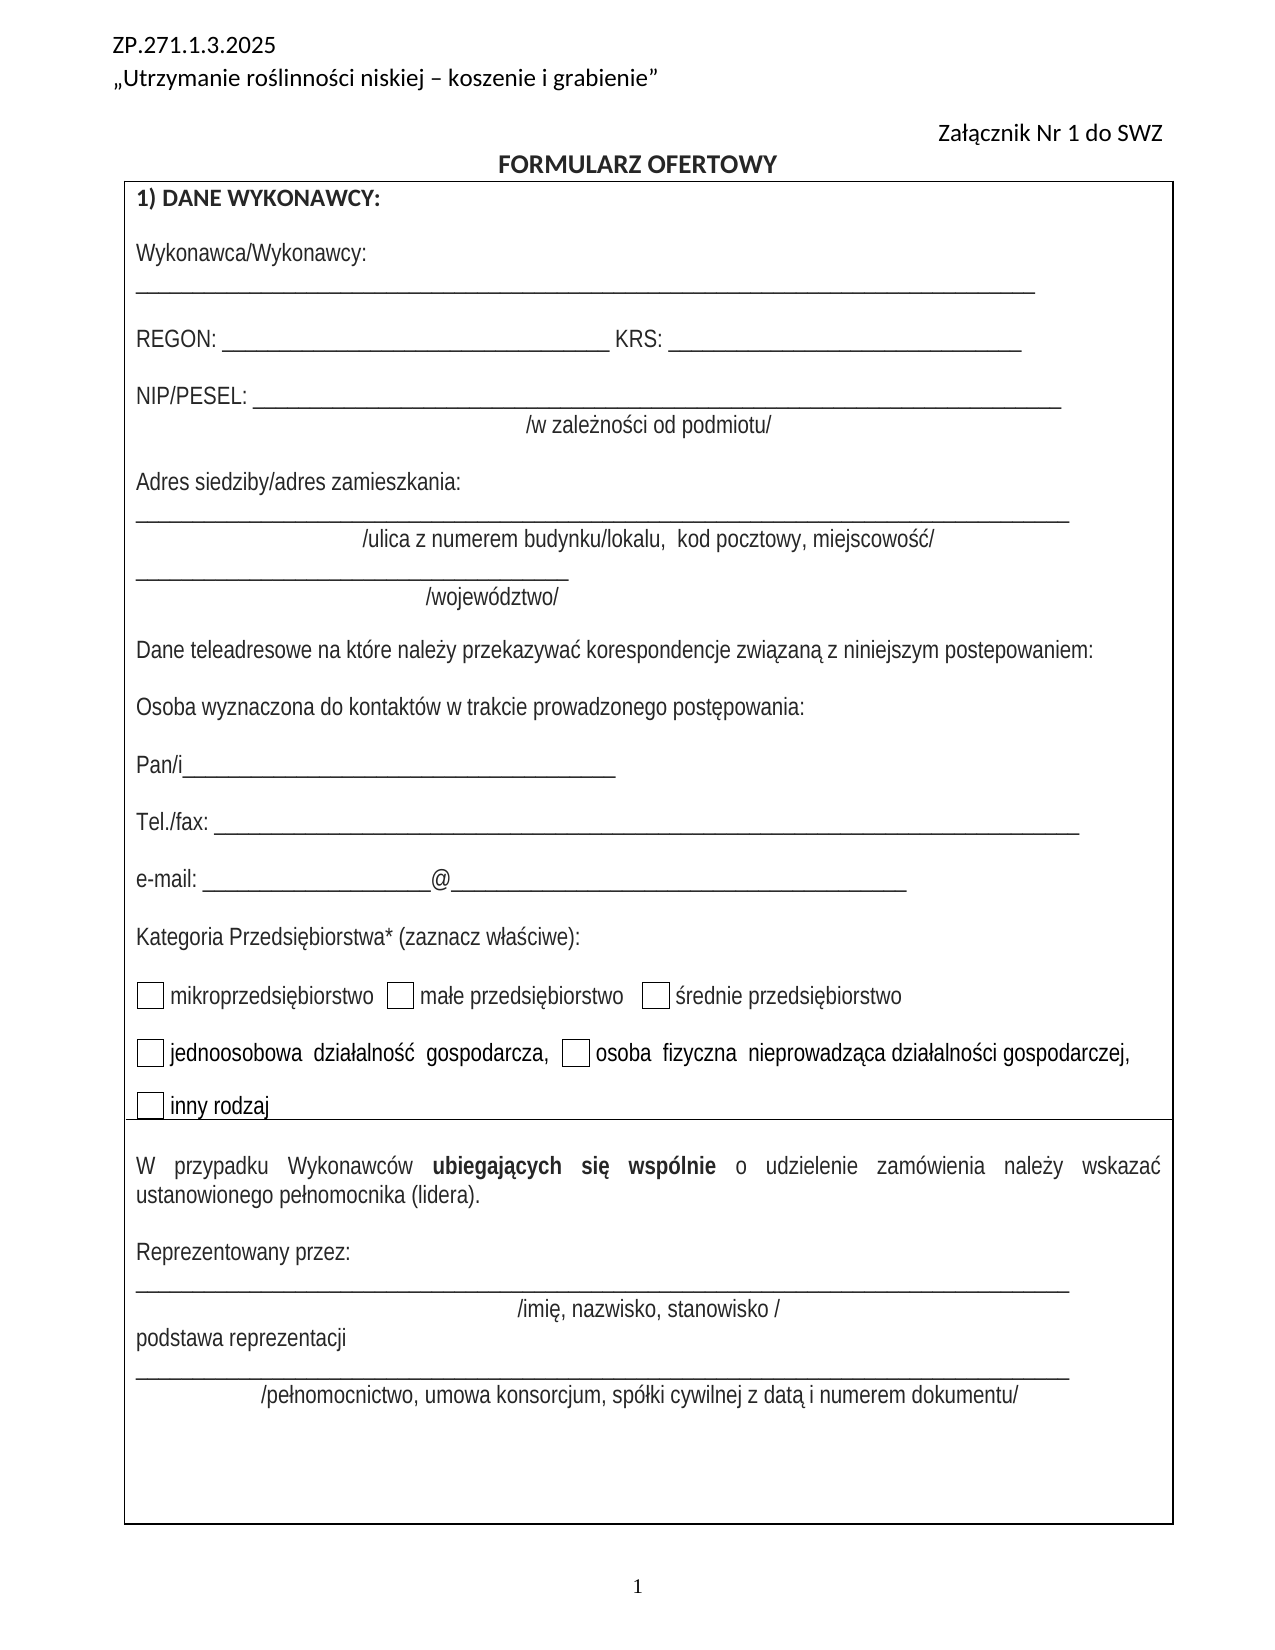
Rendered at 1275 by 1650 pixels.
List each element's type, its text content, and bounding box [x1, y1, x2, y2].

text Załącznik Nr 1 do SWZ [112, 117, 1162, 148]
table_header 1) DANE WYKONAWCY: Wykonawca/Wykonawcy: _______________________________________________________________________________ REGON: __________________________________ KRS: _______________________________ NIP/PESEL: _______________________________________________________________________ /w zależności od podmiotu/ Adres siedziby/adres zamieszkania: __________________________________________________________________________________ /ulica z numerem budynku/lokalu, kod pocztowy, miejscowość/ ______________________________________ /województwo/ Dane teleadresowe na które należy przekazywać korespondencje związaną z niniejszym postepowaniem: Osoba wyznaczona do kontaktów w trakcie prowadzonego postępowania: Pan/i______________________________________ Tel./fax: ____________________________________________________________________________ e-mail: ____________________@________________________________________ Kategoria Przedsiębiorstwa* (zaznacz właściwe): mikroprzedsiębiorstwo małe przedsiębiorstwo średnie przedsiębiorstwo jednoosobowa działalność gospodarcza, osoba fizyczna nieprowadząca działalności gospodarczej, inny rodzaj [125, 182, 1172, 1119]
table_cell W przypadku Wykonawców ubiegających się wspólnie o udzielenie zamówienia należy wskazać ustanowionego pełnomocnika (lidera). Reprezentowany przez: __________________________________________________________________________________ /imię, nazwisko, stanowisko / podstawa reprezentacji __________________________________________________________________________________ /pełnomocnictwo, umowa konsorcjum, spółki cywilnej z datą i numerem dokumentu/ [125, 1120, 1172, 1523]
text FORMULARZ OFERTOWY [112, 148, 1162, 181]
